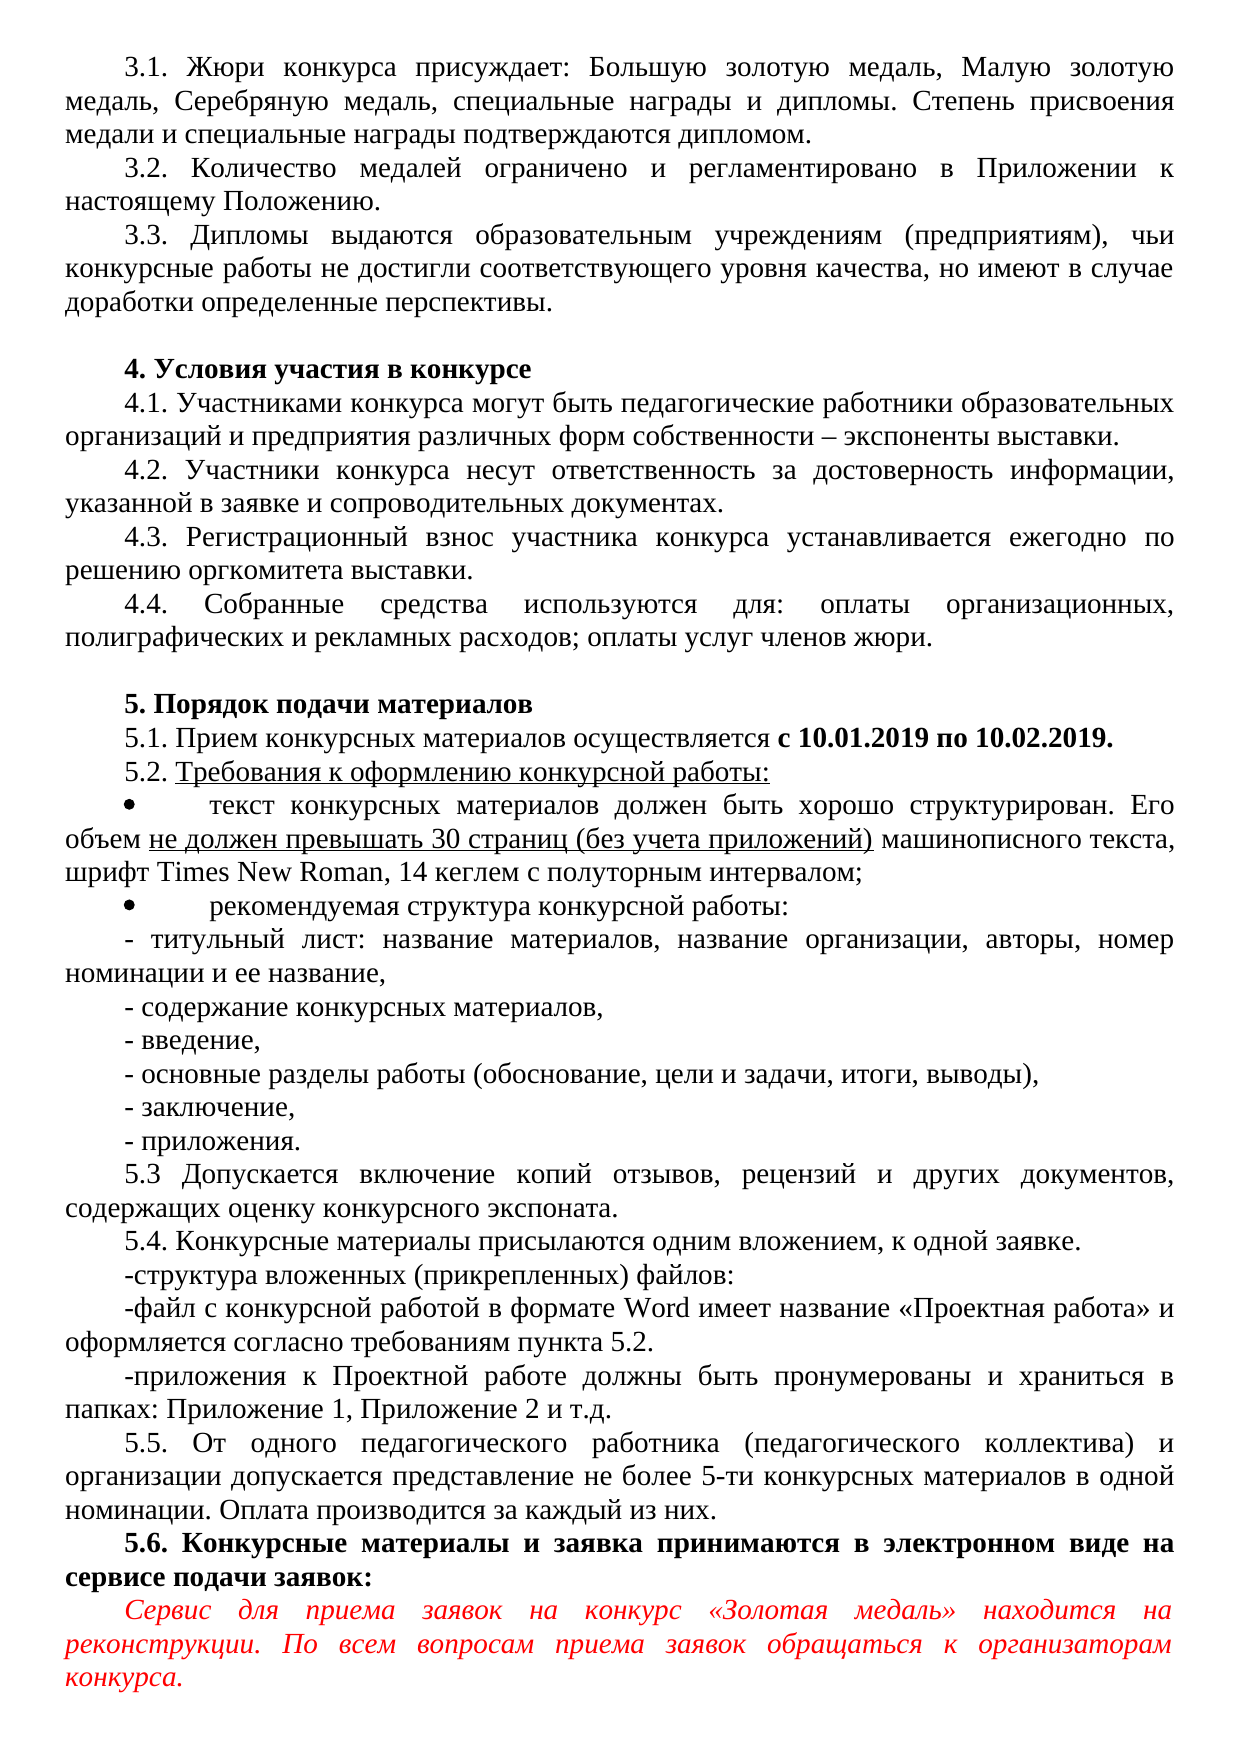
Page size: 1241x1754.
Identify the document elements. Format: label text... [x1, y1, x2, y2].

text - содержание конкурсных материалов, [65, 989, 1175, 1022]
list текст конкурсных материалов должен быть хорошо структурирован. Его объем не должен превышать 30 страниц (без учета приложений) машинописного текста, шрифт Times New Roman, 14 кеглем с полуторным интервалом; [65, 787, 1175, 888]
text - титульный лист: название материалов, название организации, авторы, номер номинации и ее название, [65, 922, 1175, 989]
text - приложения. [65, 1123, 1175, 1156]
text 5.5. От одного педагогического работника (педагогического коллектива) и организации допускается представление не более 5-ти конкурсных материалов в одной номинации. Оплата производится за каждый из них. [65, 1425, 1175, 1525]
text -приложения к Проектной работе должны быть пронумерованы и храниться в папках: Приложение 1, Приложение 2 и т.д. [65, 1358, 1175, 1425]
text - введение, [65, 1022, 1175, 1056]
text Сервис для приема заявок на конкурс «Золотая медаль» находится на реконструкции. По всем вопросам приема заявок обращаться к организаторам конкурса. [65, 1592, 1175, 1693]
text 5.2. Требования к оформлению конкурсной работы: [65, 754, 1175, 787]
text 3.1. Жюри конкурса присуждает: Большую золотую медаль, Малую золотую медаль, Серебряную медаль, специальные награды и дипломы. Степень присвоения медали и специальные награды подтверждаются дипломом. [65, 49, 1175, 150]
text 4.2. Участники конкурса несут ответственность за достоверность информации, указанной в заявке и сопроводительных документах. [65, 452, 1175, 519]
text - заключение, [65, 1089, 1175, 1123]
text 3.3. Дипломы выдаются образовательным учреждениям (предприятиям), чьи конкурсные работы не достигли соответствующего уровня качества, но имеют в случае доработки определенные перспективы. [65, 217, 1175, 318]
text 5.3 Допускается включение копий отзывов, рецензий и других документов, содержащих оценку конкурсного экспоната. [65, 1156, 1175, 1223]
list рекомендуемая структура конкурсной работы: [65, 888, 1175, 922]
text 4.3. Регистрационный взнос участника конкурса устанавливается ежегодно по решению оргкомитета выставки. [65, 519, 1175, 586]
text 5.4. Конкурсные материалы присылаются одним вложением, к одной заявке. [65, 1223, 1175, 1257]
text - основные разделы работы (обоснование, цели и задачи, итоги, выводы), [65, 1056, 1175, 1089]
text 4. Условия участия в конкурсе [65, 351, 1175, 385]
text 4.4. Собранные средства используются для: оплаты организационных, полиграфических и рекламных расходов; оплаты услуг членов жюри. [65, 586, 1175, 653]
text 5. Порядок подачи материалов [65, 687, 1175, 720]
text 5.1. Прием конкурсных материалов осуществляется с 10.01.2019 по 10.02.2019. [65, 720, 1175, 754]
text 4.1. Участниками конкурса могут быть педагогические работники образовательных организаций и предприятия различных форм собственности – экспоненты выставки. [65, 385, 1175, 452]
list -структура вложенных (прикрепленных) файлов: [65, 1257, 1175, 1291]
text -файл с конкурсной работой в формате Word имеет название «Проектная работа» и оформляется согласно требованиям пункта 5.2. [65, 1291, 1175, 1358]
text 3.2. Количество медалей ограничено и регламентировано в Приложении к настоящему Положению. [65, 150, 1175, 217]
text 5.6. Конкурсные материалы и заявка принимаются в электронном виде на сервисе подачи заявок: [65, 1525, 1175, 1592]
